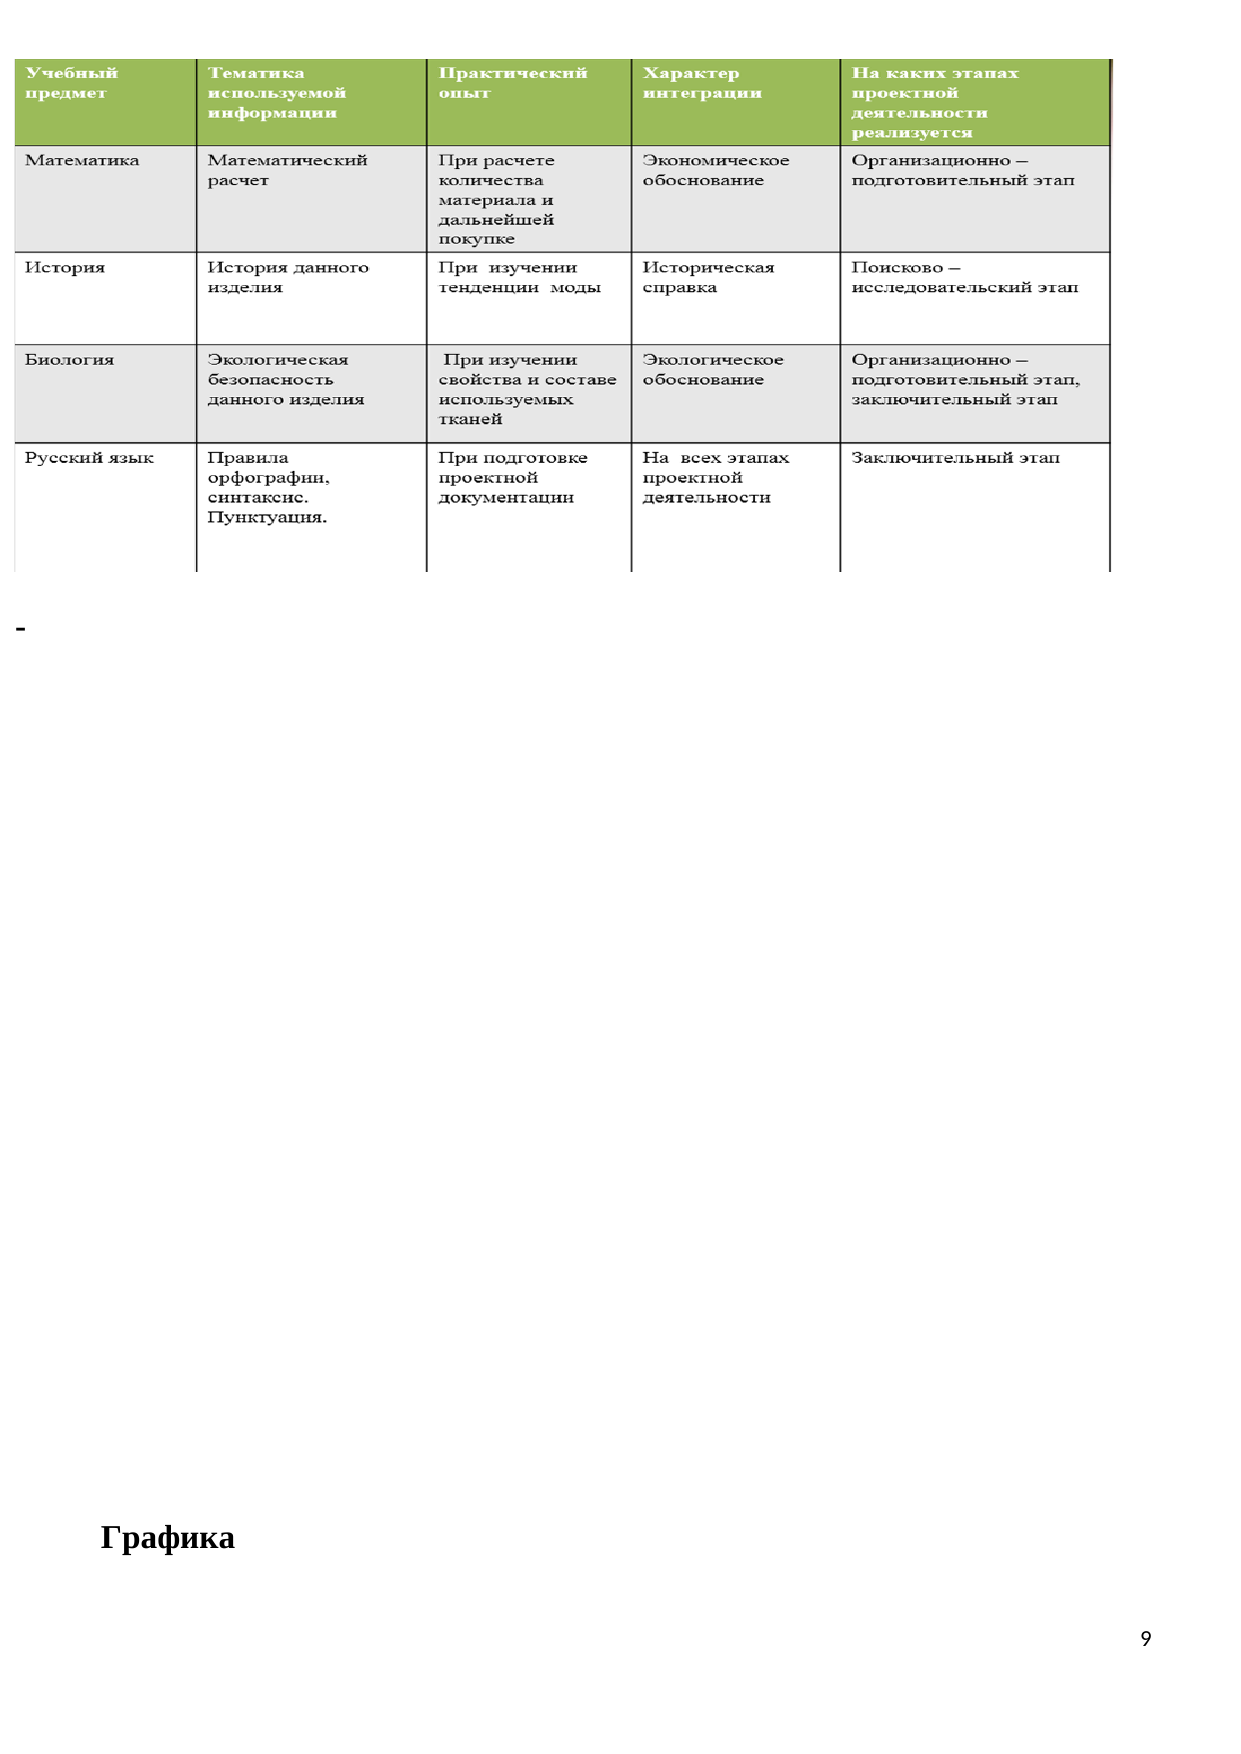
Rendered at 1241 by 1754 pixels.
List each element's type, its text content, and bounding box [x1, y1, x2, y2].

text - [15, 606, 1152, 644]
picture [14, 59, 1114, 572]
text Графика [15, 1517, 1152, 1556]
